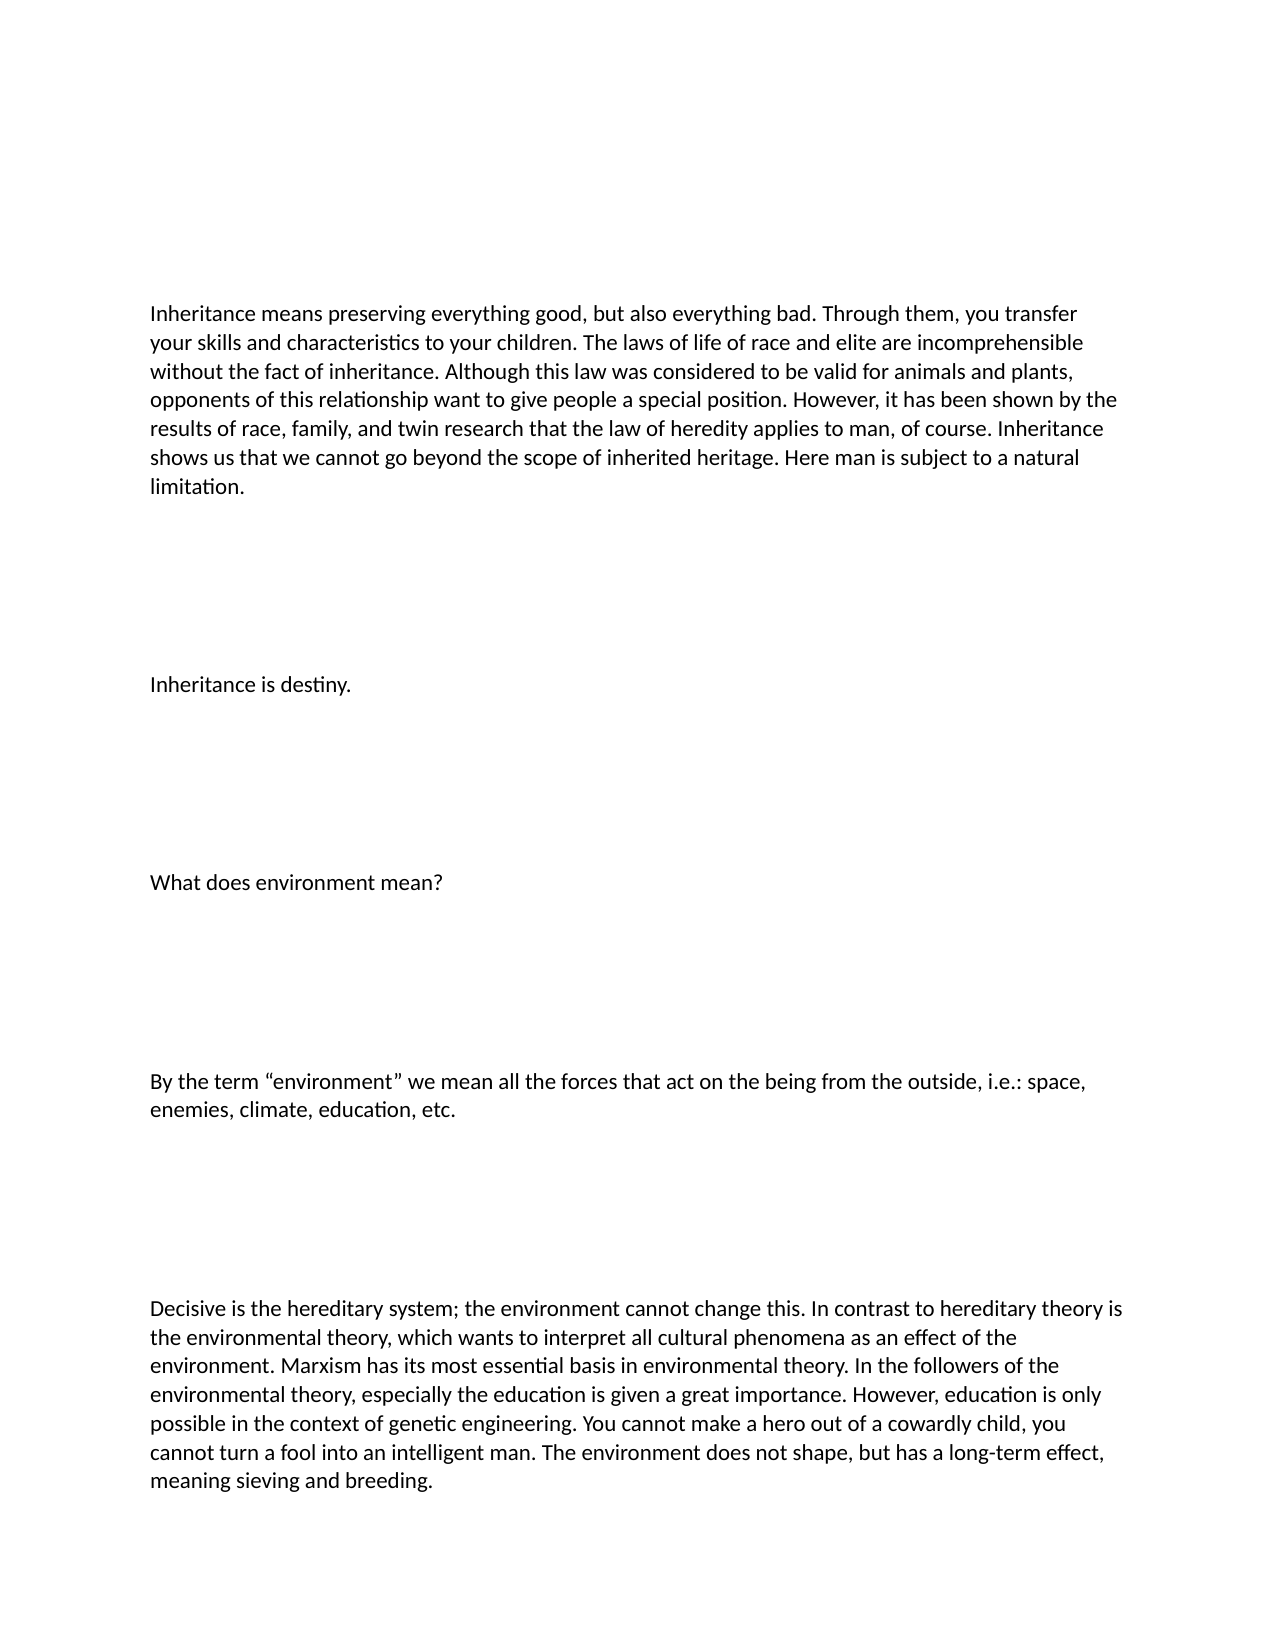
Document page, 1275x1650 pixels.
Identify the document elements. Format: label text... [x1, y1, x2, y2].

text Inheritance means preserving everything good, but also everything bad. Through them, you transfer your skills and characteristics to your children. The laws of life of race and elite are incomprehensible without the fact of inheritance. Although this law was considered to be valid for animals and plants, opponents of this relationship want to give people a special position. However, it has been shown by the results of race, family, and twin research that the law of heredity applies to man, of course. Inheritance shows us that we cannot go beyond the scope of inherited heritage. Here man is subject to a natural limitation. [150, 299, 1125, 500]
text What does environment mean? [150, 868, 1125, 897]
text Decisive is the hereditary system; the environment cannot change this. In contrast to hereditary theory is the environmental theory, which wants to interpret all cultural phenomena as an effect of the environment. Marxism has its most essential basis in environmental theory. In the followers of the environmental theory, especially the education is given a great importance. However, education is only possible in the context of genetic engineering. You cannot make a hero out of a cowardly child, you cannot turn a fool into an intelligent man. The environment does not shape, but has a long-term effect, meaning sieving and breeding. [150, 1293, 1125, 1494]
text Inheritance is destiny. [150, 669, 1125, 698]
text By the term “environment” we mean all the forces that act on the being from the outside, i.e.: space, enemies, climate, education, etc. [150, 1066, 1125, 1124]
